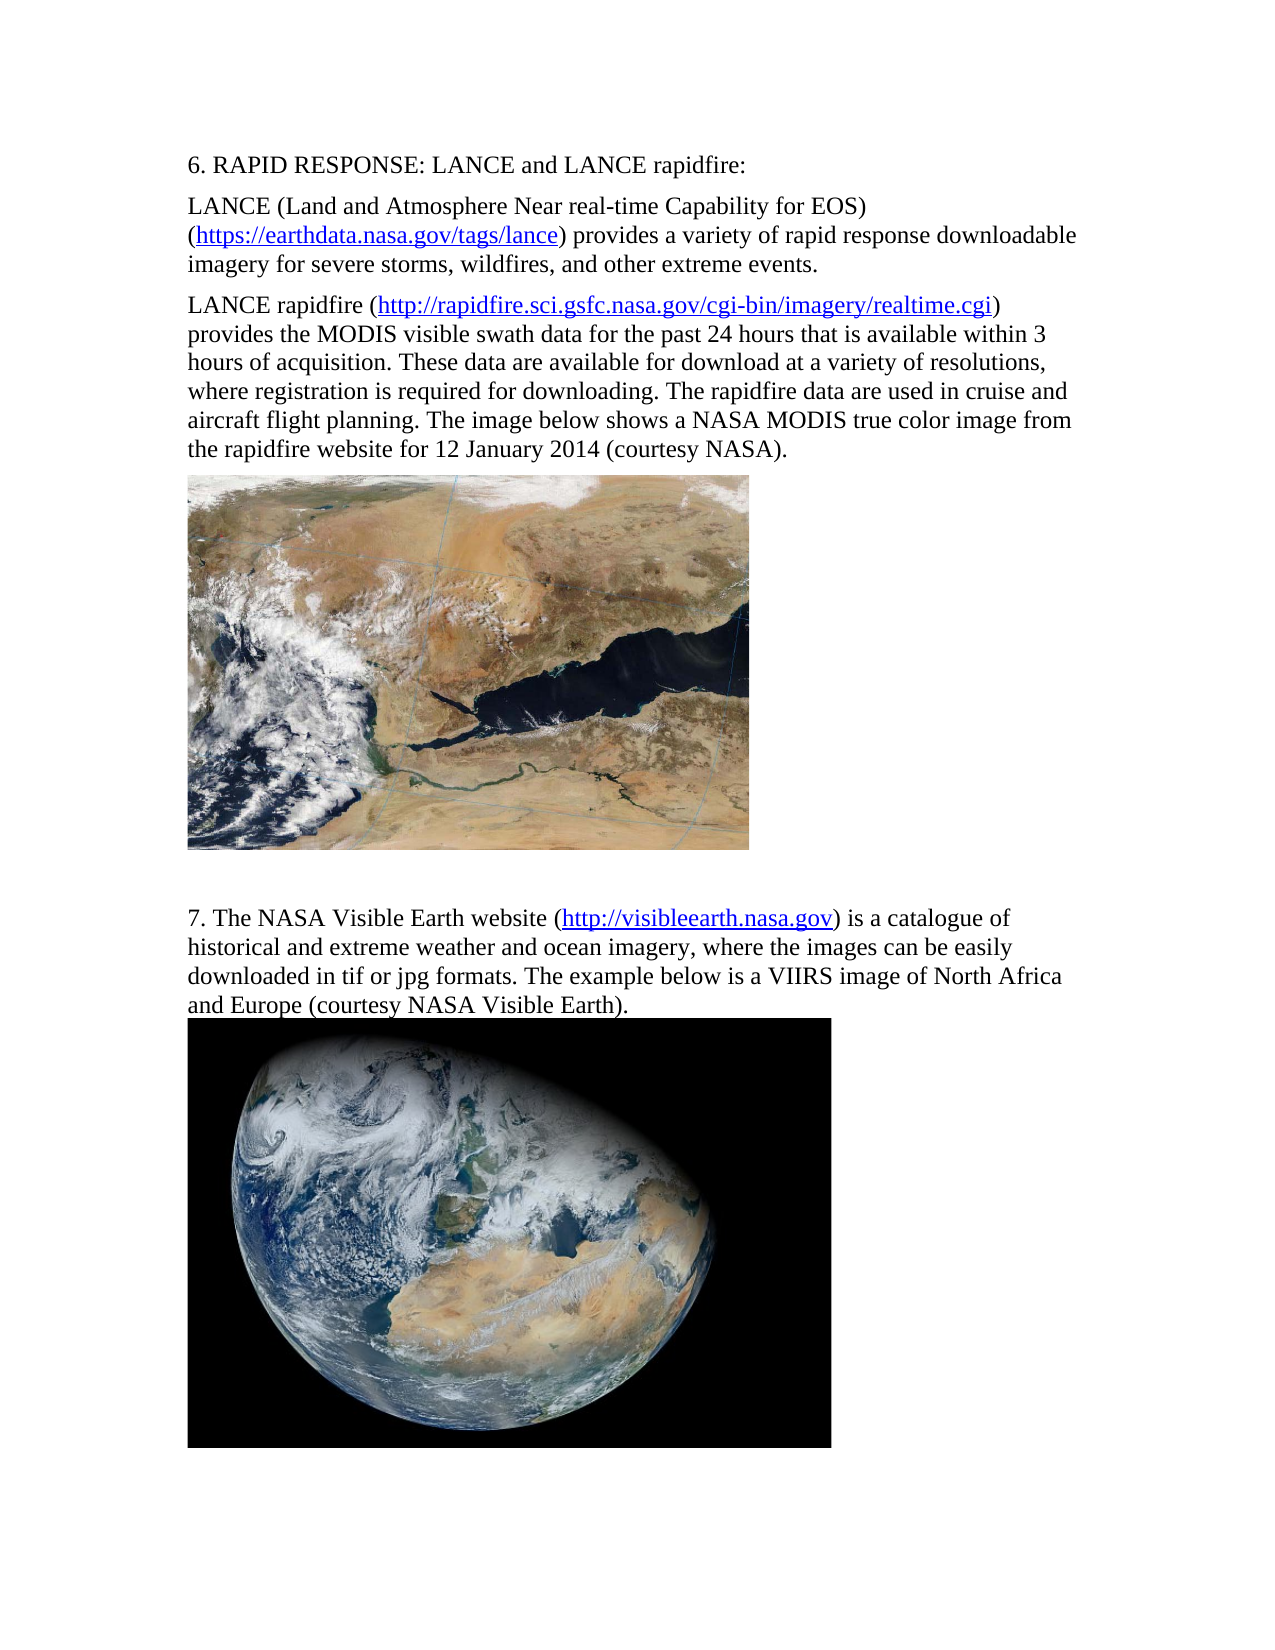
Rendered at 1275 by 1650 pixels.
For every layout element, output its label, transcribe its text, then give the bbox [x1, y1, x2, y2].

picture [187, 475, 750, 850]
text LANCE rapidfire (http://rapidfire.sci.gsfc.nasa.gov/cgi-bin/imagery/realtime.cgi) provides the MODIS visible swath data for the past 24 hours that is available within 3 hours of acquisition. These data are available for download at a variety of resolutions, where registration is required for downloading. The rapidfire data are used in cruise and aircraft flight planning. The image below shows a NASA MODIS true color image from the rapidfire website for 12 January 2014 (courtesy NASA). [187, 290, 1087, 462]
text LANCE (Land and Atmosphere Near real-time Capability for EOS) (https://earthdata.nasa.gov/tags/lance) provides a variety of rapid response downloadable imagery for severe storms, wildfires, and other extreme events. [187, 191, 1087, 277]
text 6. RAPID RESPONSE: LANCE and LANCE rapidfire: [187, 150, 1087, 179]
text 7. The NASA Visible Earth website (http://visibleearth.nasa.gov) is a catalogue of historical and extreme weather and ocean imagery, where the images can be easily downloaded in tif or jpg formats. The example below is a VIIRS image of North Africa and Europe (courtesy NASA Visible Earth). [187, 903, 1087, 1018]
picture [187, 1018, 832, 1448]
